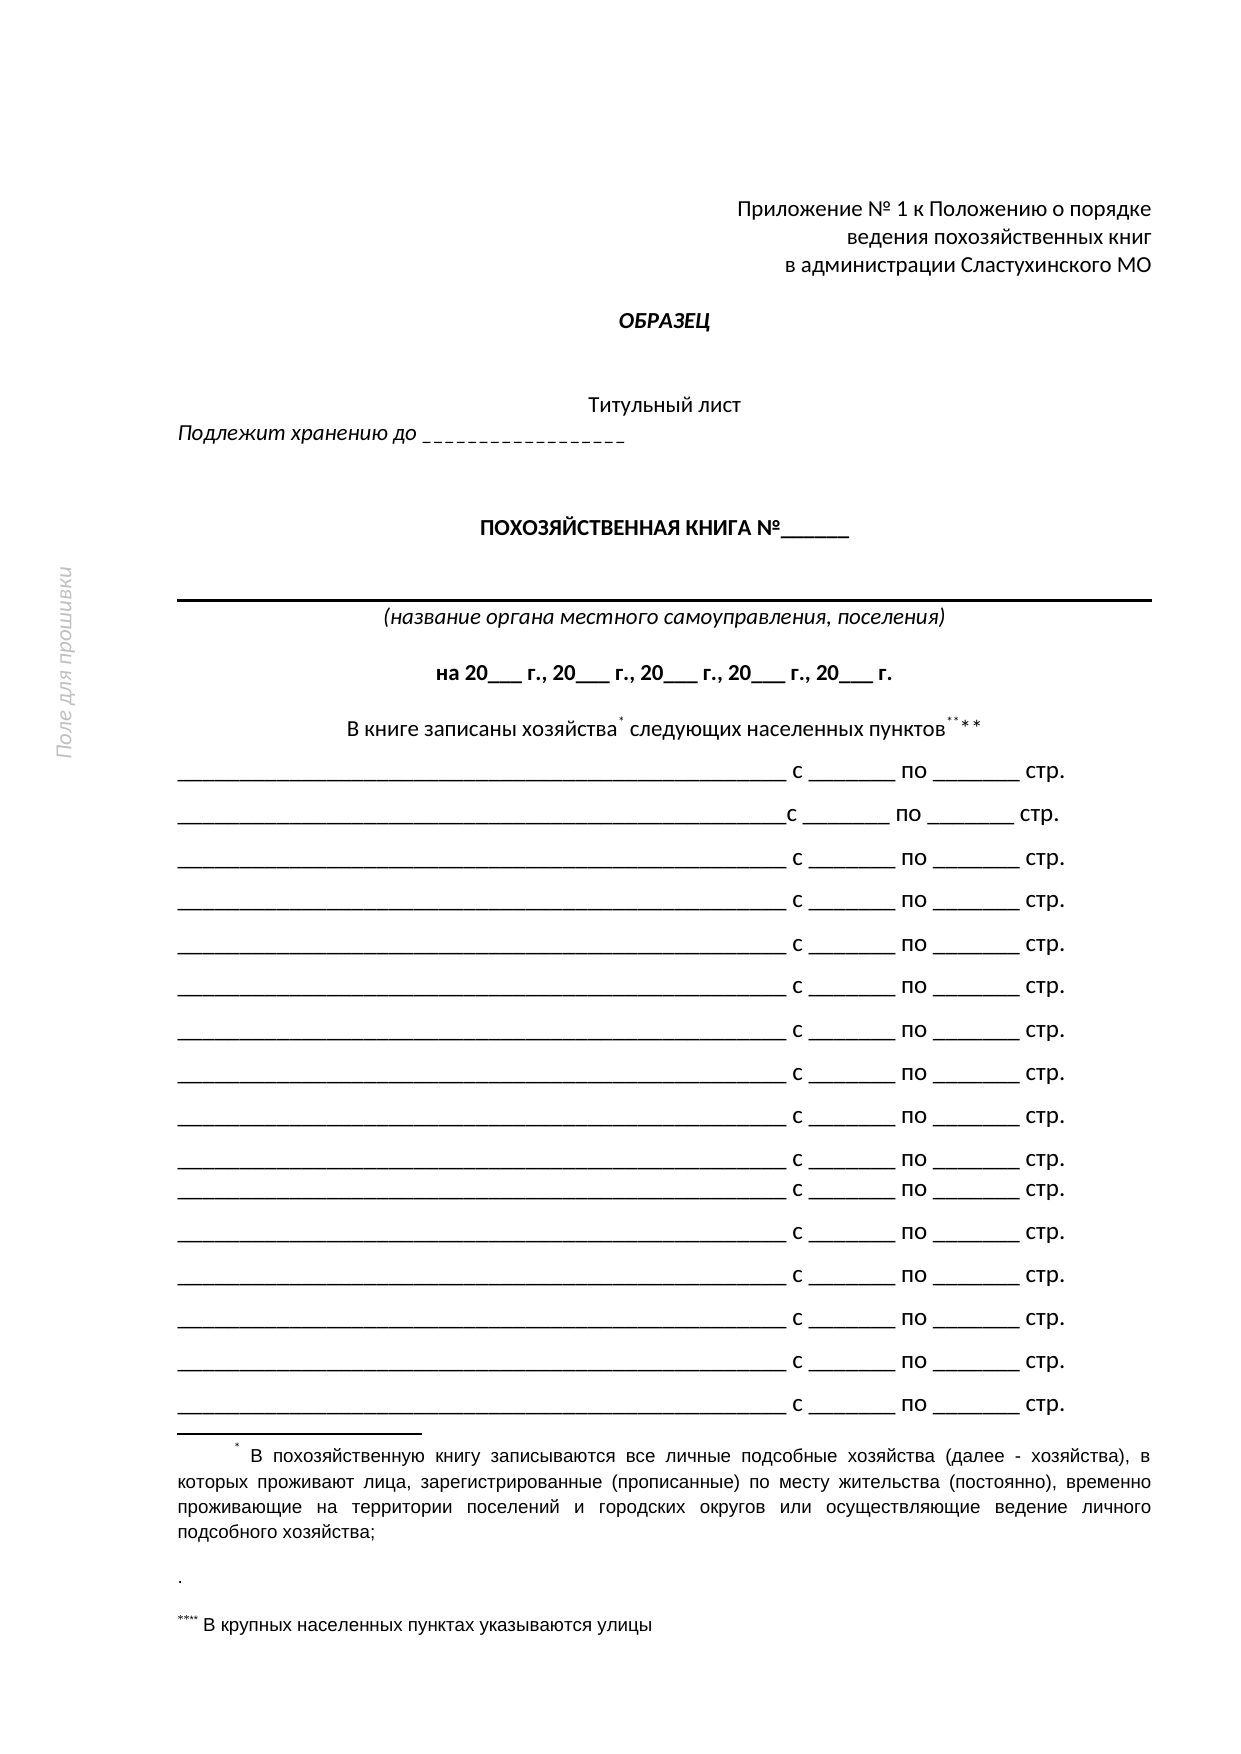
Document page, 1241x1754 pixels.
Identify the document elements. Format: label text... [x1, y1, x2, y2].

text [177, 1344, 1152, 1375]
text _________________________________________________ с _______ по _______ стр. [177, 841, 1152, 871]
text _________________________________________________ с _______ по _______ стр. [177, 927, 1152, 957]
text ведения похозяйственных книг [177, 222, 1152, 250]
text Титульный лист [177, 391, 1152, 418]
text В книге записаны хозяйства* следующих населенных пунктов** [177, 714, 1152, 742]
text в администрации Сластухинского МО [177, 250, 1152, 278]
text ПОХОЗЯЙСТВЕННАЯ КНИГА №______ [177, 513, 1152, 541]
text _________________________________________________ с _______ по _______ стр. [177, 1099, 1152, 1129]
text (название органа местного самоуправления, поселения) [177, 602, 1152, 630]
text _________________________________________________ с _______ по _______ стр. [177, 754, 1152, 785]
text _________________________________________________ с _______ по _______ стр. [177, 1013, 1152, 1043]
text _________________________________________________ с _______ по _______ стр. [177, 884, 1152, 914]
text ОБРАЗЕЦ [177, 306, 1152, 334]
text на 20___ г., 20___ г., 20___ г., 20___ г., 20___ г. [177, 658, 1152, 686]
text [177, 1387, 1152, 1418]
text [177, 1301, 1152, 1332]
text _________________________________________________ с _______ по _______ стр. [177, 970, 1152, 1000]
text _________________________________________________ с _______ по _______ стр. [177, 1056, 1152, 1086]
text _________________________________________________ с _______ по _______ стр. [177, 1215, 1152, 1246]
text _________________________________________________ с _______ по _______ стр. [177, 1172, 1152, 1203]
text _________________________________________________с _______ по _______ стр. [177, 798, 1152, 828]
text _________________________________________________ с _______ по _______ стр. [177, 1258, 1152, 1289]
text Приложение № 1 к Положению о порядке [177, 194, 1152, 222]
text _________________________________________________ с _______ по _______ стр. [177, 1142, 1152, 1172]
text Подлежит хранению до __________________ [177, 418, 1152, 447]
